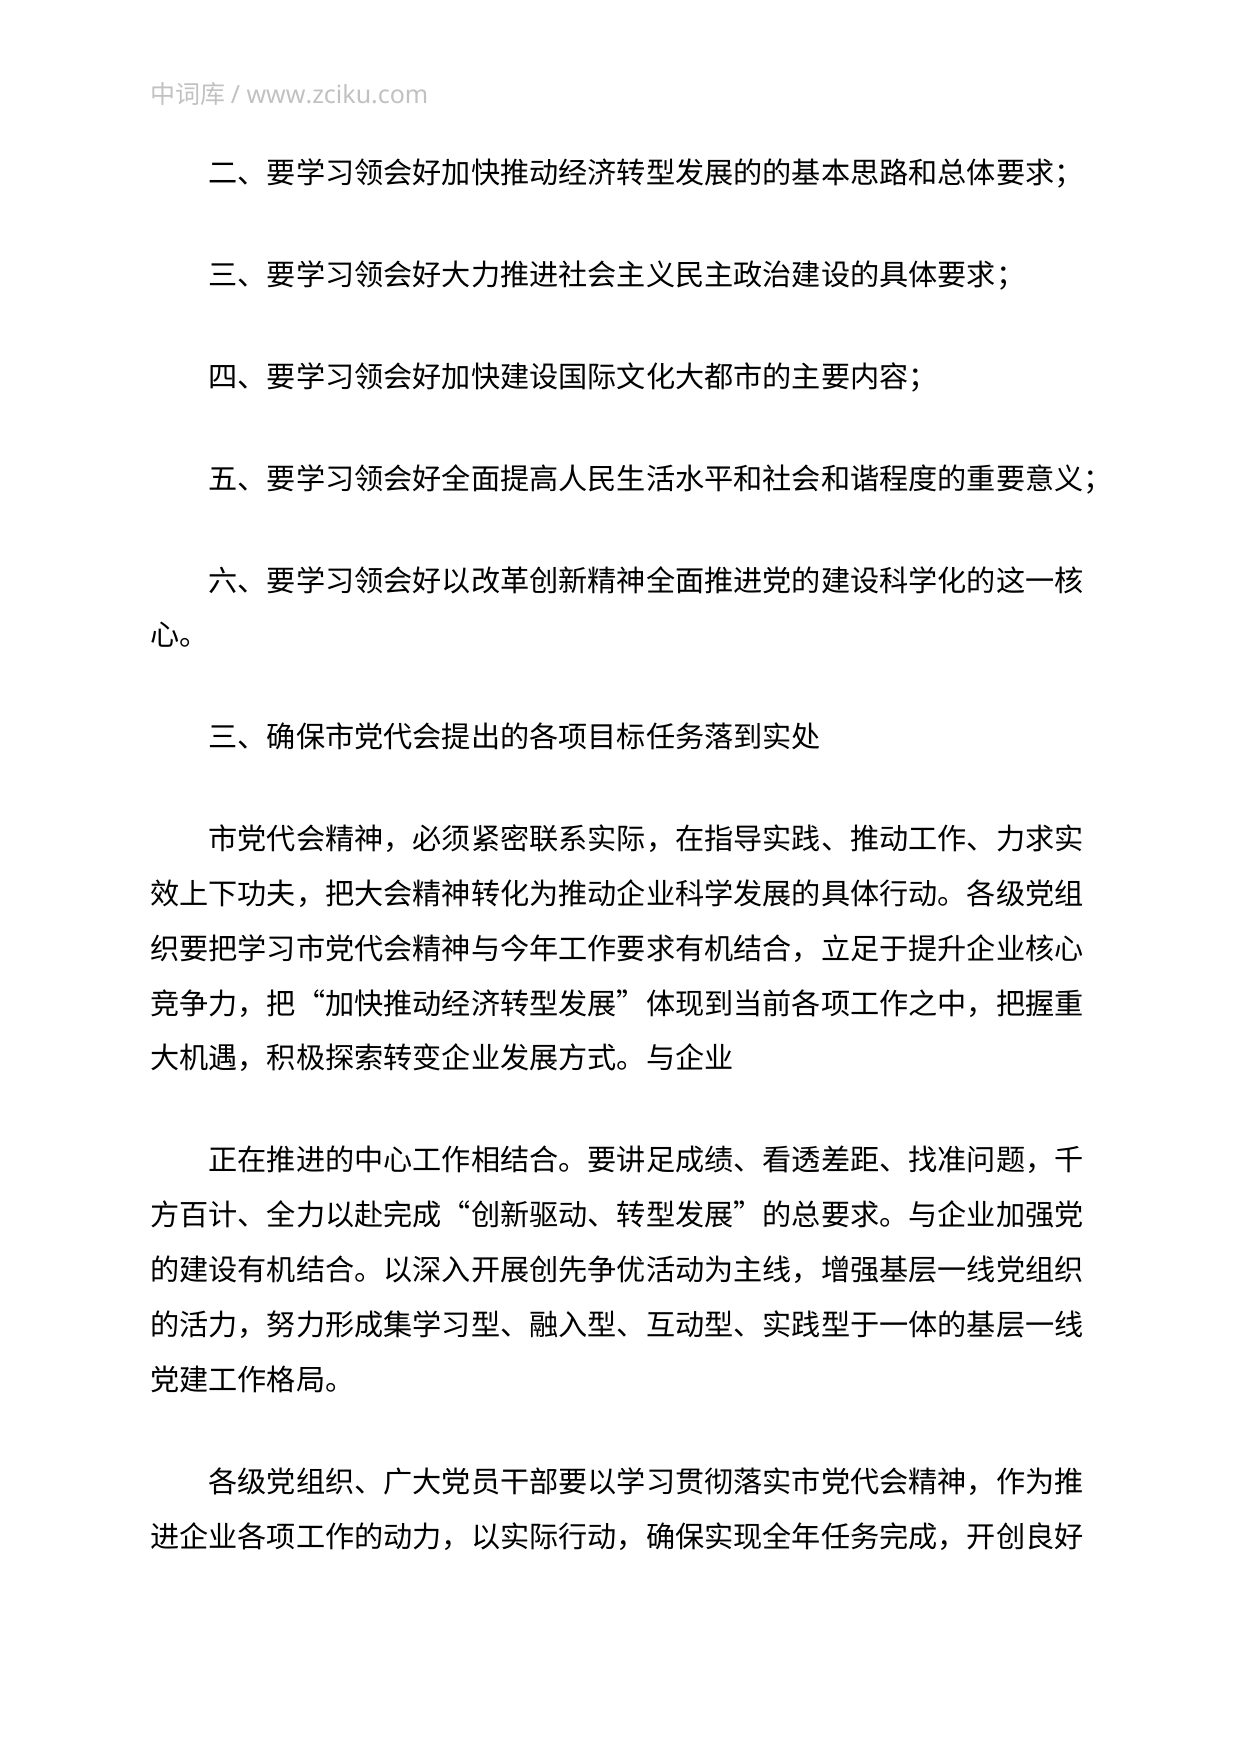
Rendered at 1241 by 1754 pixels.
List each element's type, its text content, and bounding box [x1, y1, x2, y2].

text 二、要学习领会好加快推动经济转型发展的的基本思路和总体要求； [150, 150, 1090, 192]
text 三、确保市党代会提出的各项目标任务落到实处 [150, 714, 1090, 756]
text 六、要学习领会好以改革创新精神全面推进党的建设科学化的这一核心。 [150, 557, 1090, 654]
text 正在推进的中心工作相结合。要讲足成绩、看透差距、找准问题，千方百计、全力以赴完成“创新驱动、转型发展”的总要求。与企业加强党的建设有机结合。以深入开展创先争优活动为主线，增强基层一线党组织的活力，努力形成集学习型、融入型、互动型、实践型于一体的基层一线党建工作格局。 [150, 1137, 1090, 1399]
text 五、要学习领会好全面提高人民生活水平和社会和谐程度的重要意义； [150, 455, 1090, 498]
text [150, 1458, 1090, 1555]
text 三、要学习领会好大力推进社会主义民主政治建设的具体要求； [150, 252, 1090, 294]
text 市党代会精神，必须紧密联系实际，在指导实践、推动工作、力求实效上下功夫，把大会精神转化为推动企业科学发展的具体行动。各级党组织要把学习市党代会精神与今年工作要求有机结合，立足于提升企业核心竞争力，把“加快推动经济转型发展”体现到当前各项工作之中，把握重大机遇，积极探索转变企业发展方式。与企业 [150, 816, 1090, 1077]
text 四、要学习领会好加快建设国际文化大都市的主要内容； [150, 353, 1090, 396]
